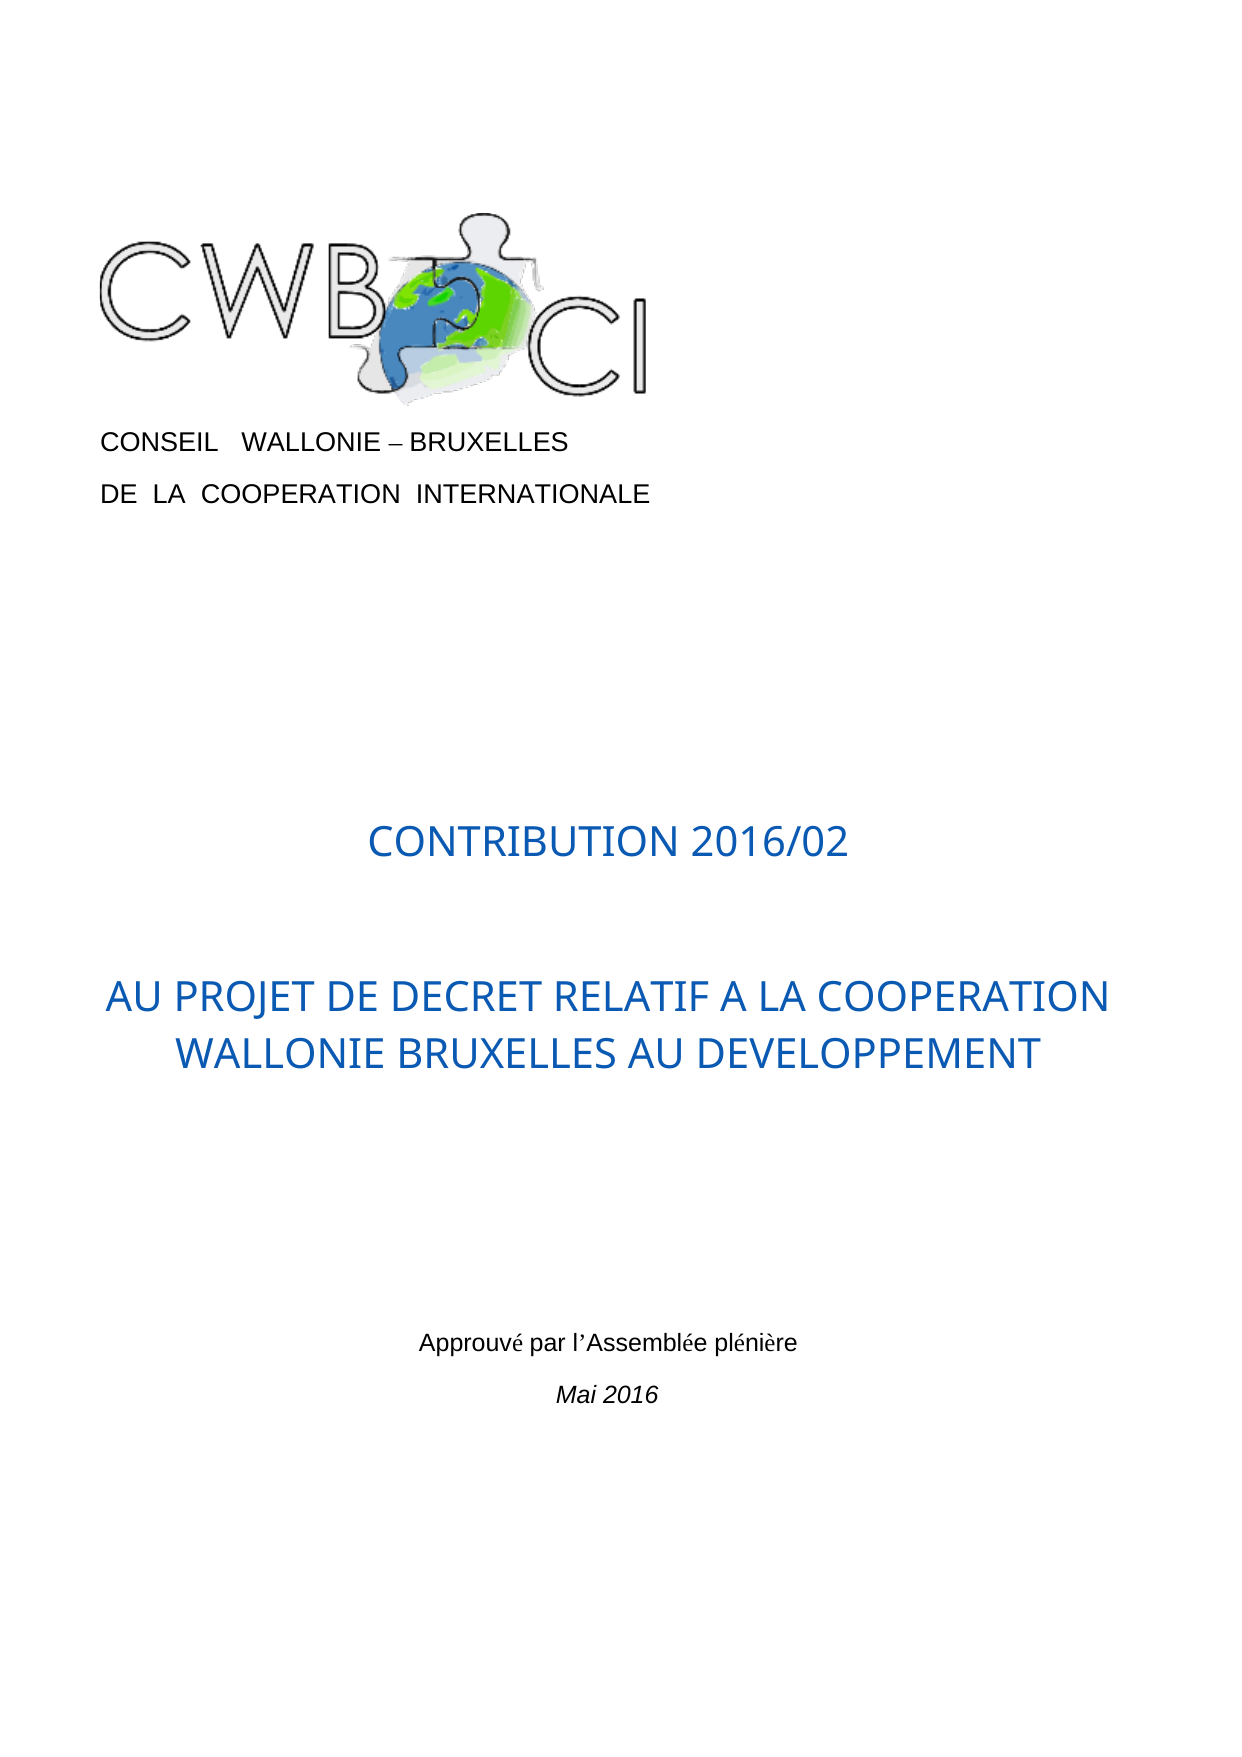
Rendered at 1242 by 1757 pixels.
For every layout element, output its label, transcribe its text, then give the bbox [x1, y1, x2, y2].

text CONTRIBUTION 2016/02 [100, 812, 1116, 869]
text CONSEIL WALLONIE – BRUXELLES [100, 426, 1116, 457]
text Approuvé par l’Assemblée plénière [100, 1328, 1116, 1357]
text Mai 2016 [100, 1380, 1116, 1409]
text Au projet de decret relatif a la cooperation wallonie bruxelles au developpement [100, 967, 1116, 1081]
picture [99, 213, 646, 406]
text DE LA COOPERATION INTERNATIONALE [100, 478, 1116, 509]
